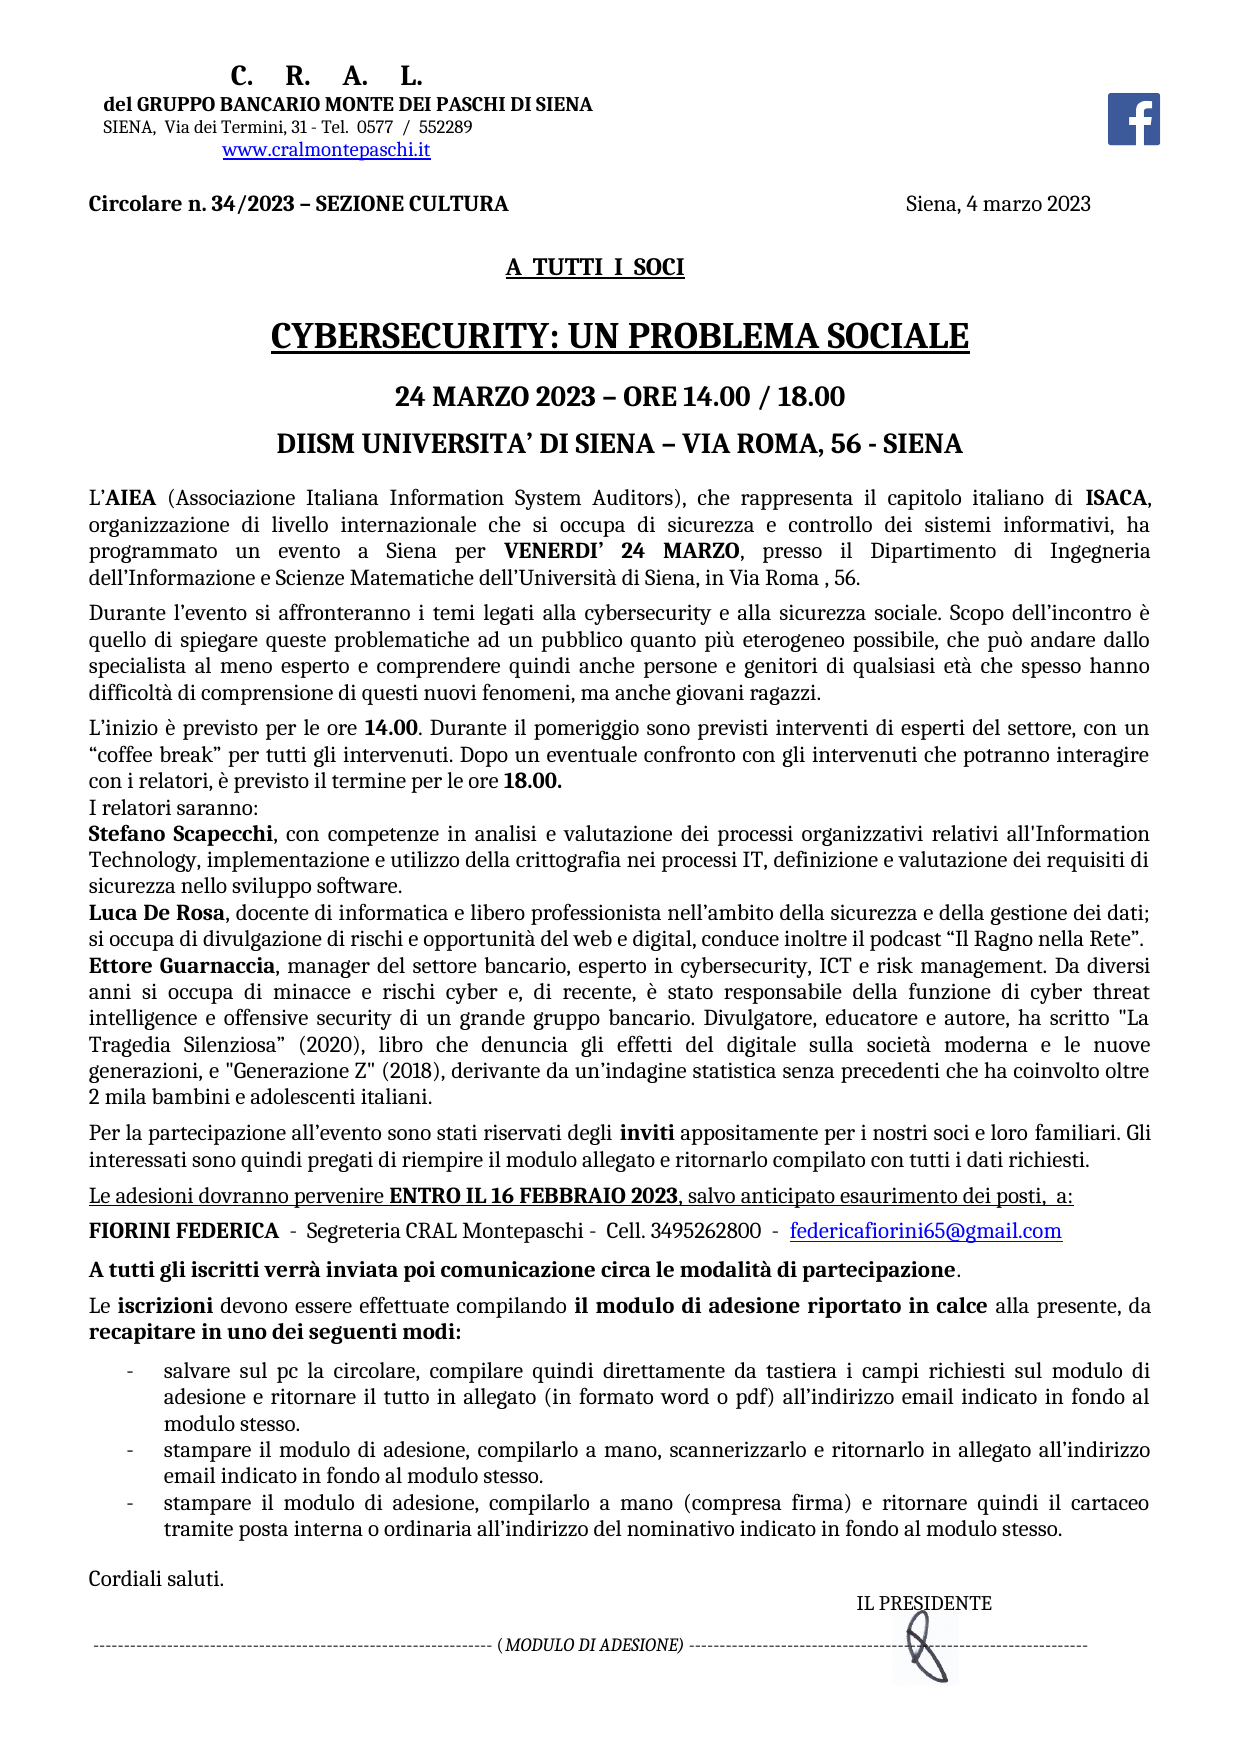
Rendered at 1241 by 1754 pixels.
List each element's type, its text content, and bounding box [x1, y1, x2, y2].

text A TUTTI I SOCI [505, 253, 1152, 281]
list Circolare n. 34/2023 – SEZIONE CULTURA Siena, 4 marzo 2023 [89, 190, 1152, 217]
text Le iscrizioni devono essere effettuate compilando il modulo di adesione riportato in calce alla presente, da recapitare in uno dei seguenti modi: [89, 1293, 1152, 1345]
table_header [1100, 59, 1189, 190]
text L’AIEA (Associazione Italiana Information System Auditors), che rappresenta il capitolo italiano di ISACA, organizzazione di livello internazionale che si occupa di sicurezza e controllo dei sistemi informativi, ha programmato un evento a Siena per VENERDI’ 24 MARZO, presso il Dipartimento di Ingegneria dell’Informazione e Scienze Matematiche dell’Università di Siena, in Via Roma , 56. [89, 485, 1152, 591]
text L’inizio è previsto per le ore 14.00. Durante il pomeriggio sono previsti interventi di esperti del settore, con un “coffee break” per tutti gli intervenuti. Dopo un eventuale confronto con gli intervenuti che potranno interagire con i relatori, è previsto il termine per le ore 18.00. [89, 715, 1152, 794]
list salvare sul pc la circolare, compilare quindi direttamente da tastiera i campi richiesti sul modulo di adesione e ritornare il tutto in allegato (in formato word o pdf) all’indirizzo email indicato in fondo al modulo stesso. [126, 1358, 1152, 1437]
text FIORINI FEDERICA - Segreteria CRAL Montepaschi - Cell. 3495262800 - federicafiorini65@gmail.com [89, 1218, 1122, 1245]
list stampare il modulo di adesione, compilarlo a mano (compresa firma) e ritornare quindi il cartaceo tramite posta interna o ordinaria all’indirizzo del nominativo indicato in fondo al modulo stesso. [126, 1489, 1152, 1542]
text DIISM UNIVERSITA’ DI SIENA – VIA ROMA, 56 - SIENA [89, 428, 1152, 461]
text Luca De Rosa, docente di informatica e libero professionista nell’ambito della sicurezza e della gestione dei dati; si occupa di divulgazione di rischi e opportunità del web e digital, conduce inoltre il podcast “Il Ragno nella Rete”. [89, 900, 1152, 952]
subtitle IL PRESIDENTE [89, 1592, 1152, 1616]
text Durante l’evento si affronteranno i temi legati alla cybersecurity e alla sicurezza sociale. Scopo dell’incontro è quello di spiegare queste problematiche ad un pubblico quanto più eterogeneo possibile, che può andare dallo specialista al meno esperto e comprendere quindi anche persone e genitori di qualsiasi età che spesso hanno difficoltà di comprensione di questi nuovi fenomeni, ma anche giovani ragazzi. [89, 600, 1152, 706]
text Per la partecipazione all’evento sono stati riservati degli inviti appositamente per i nostri soci e loro familiari. Gli interessati sono quindi pregati di riempire il modulo allegato e ritornarlo compilato con tutti i dati richiesti. [89, 1120, 1152, 1173]
subtitle CYBERSECURITY: UN PROBLEMA SOCIALE [89, 315, 1152, 358]
text Cordiali saluti. [89, 1567, 1152, 1592]
text Ettore Guarnaccia, manager del settore bancario, esperto in cybersecurity, ICT e risk management. Da diversi anni si occupa di minacce e rischi cyber e, di recente, è stato responsabile della funzione di cyber threat intelligence e offensive security di un grande gruppo bancario. Divulgatore, educatore e autore, ha scritto "La Tragedia Silenziosa” (2020), libro che denuncia gli effetti del digitale sulla società moderna e le nuove generazioni, e "Generazione Z" (2018), derivante da un’indagine statistica senza precedenti che ha coinvolto oltre 2 mila bambini e adolescenti italiani. [89, 952, 1152, 1111]
text ----------------------------------------------------------------- (MODULO DI ADESIONE) ----------------------------------------------------------------- [89, 1635, 1152, 1656]
picture [1107, 92, 1161, 146]
text A tutti gli iscritti verrà inviata poi comunicazione circa le modalità di partecipazione. [89, 1257, 1122, 1283]
picture [891, 1616, 959, 1635]
table_header C. R. A. L. del GRUPPO BANCARIO MONTE DEI PASCHI DI SIENA SIENA, Via dei Termini, 31 - Tel. 0577 / 552289 www.cralmontepaschi.it [85, 59, 1100, 190]
text Stefano Scapecchi, con competenze in analisi e valutazione dei processi organizzativi relativi all'Information Technology, implementazione e utilizzo della crittografia nei processi IT, definizione e valutazione dei requisiti di sicurezza nello sviluppo software. [89, 821, 1152, 900]
list stampare il modulo di adesione, compilarlo a mano, scannerizzarlo e ritornarlo in allegato all’indirizzo email indicato in fondo al modulo stesso. [126, 1437, 1152, 1489]
picture [891, 1656, 959, 1685]
text 24 MARZO 2023 – ORE 14.00 / 18.00 [89, 380, 1152, 413]
text Le adesioni dovranno pervenire ENTRO IL 16 FEBBRAIO 2023, salvo anticipato esaurimento dei posti, a: [89, 1182, 1122, 1209]
text I relatori saranno: [89, 794, 1152, 821]
